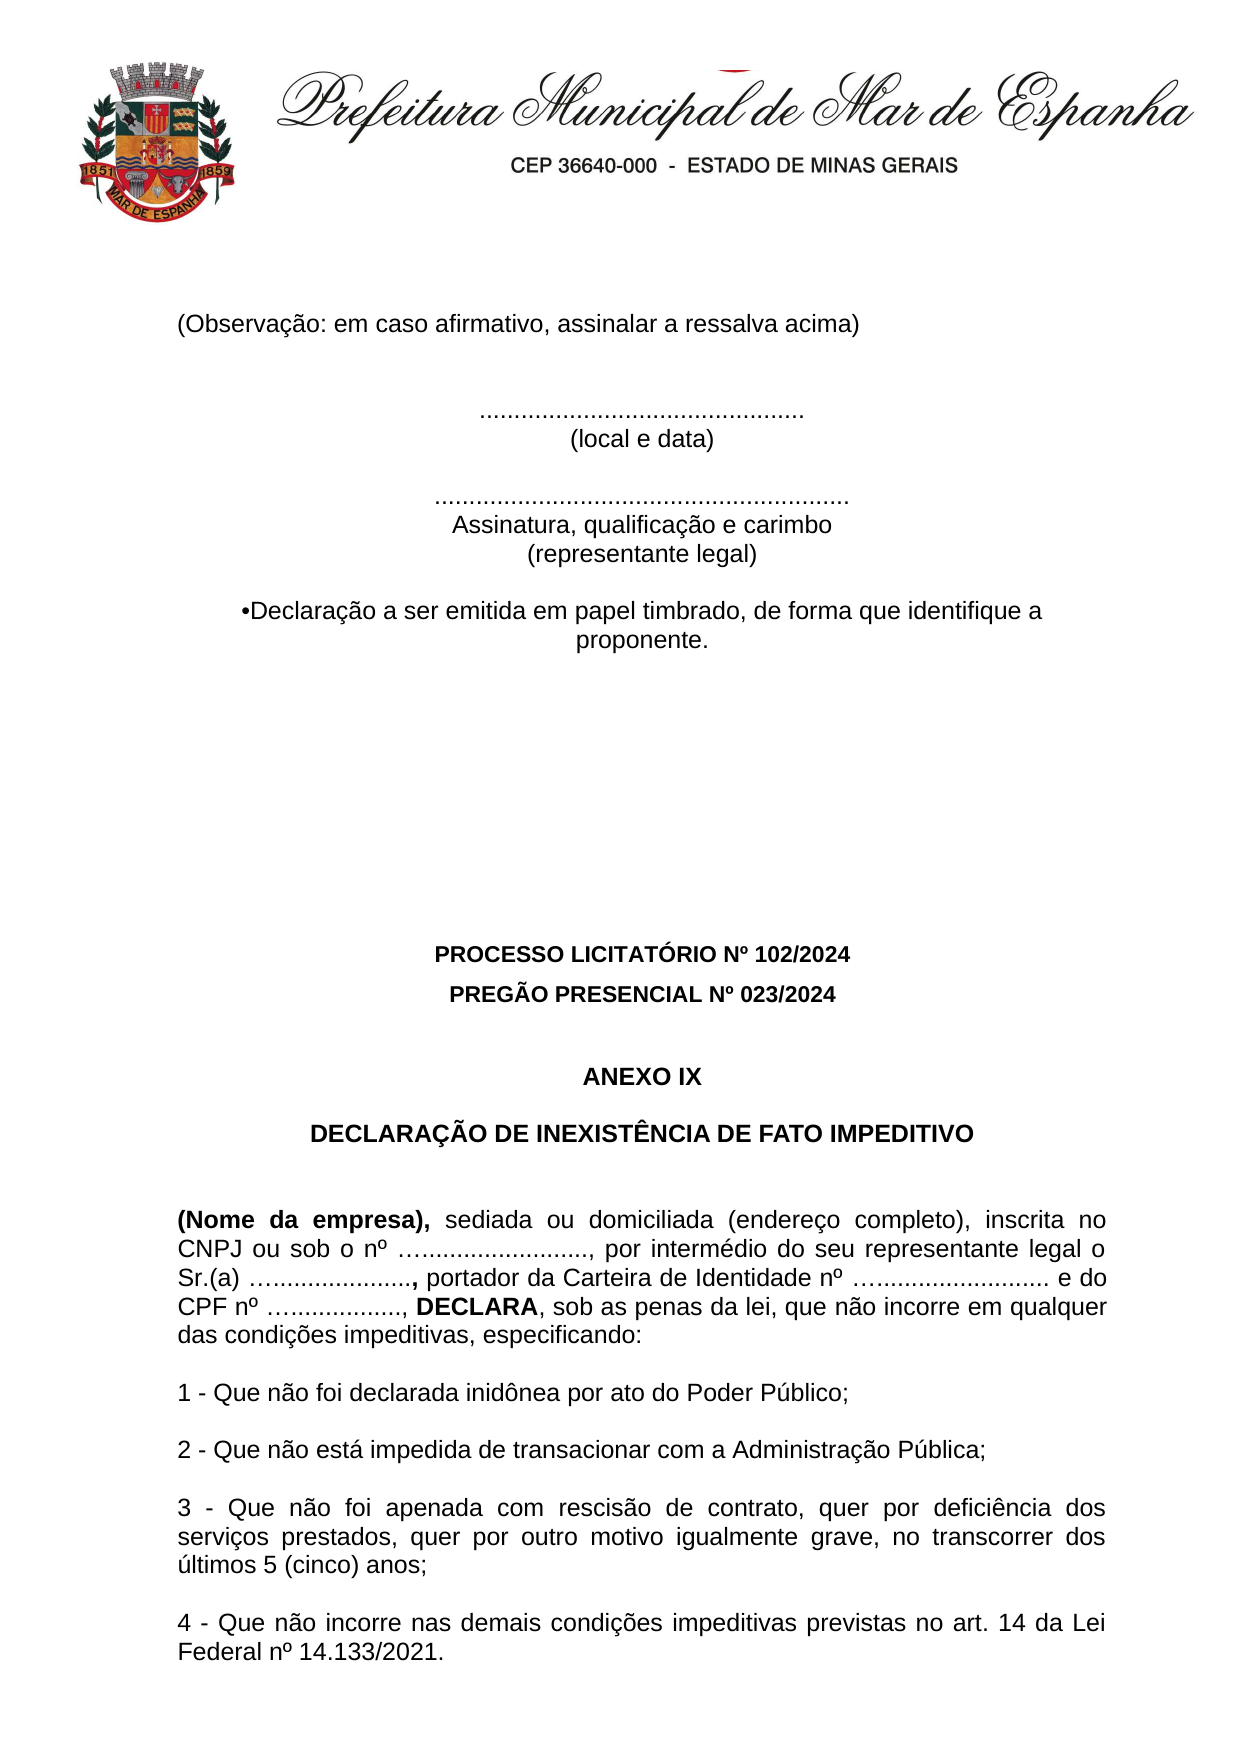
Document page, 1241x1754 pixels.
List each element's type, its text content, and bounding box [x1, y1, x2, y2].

text 4 - Que não incorre nas demais condições impeditivas previstas no art. 14 da Lei Federal nº 14.133/2021. [177, 1608, 1107, 1665]
text DECLARAÇÃO DE INEXISTÊNCIA DE FATO IMPEDITIVO [177, 1119, 1107, 1148]
text (Nome da empresa), sediada ou domiciliada (endereço completo), inscrita no CNPJ ou sob o nº …........................, por intermédio do seu representante legal o Sr.(a) …...................., portador da Carteira de Identidade nº …......................... e do CPF nº …................, DECLARA, sob as penas da lei, que não incorre em qualquer das condições impeditivas, especificando: [177, 1205, 1107, 1349]
text (representante legal) [177, 539, 1107, 568]
text Assinatura, qualificação e carimbo [177, 510, 1107, 539]
picture [271, 70, 1201, 184]
text 2 - Que não está impedida de transacionar com a Administração Pública; [177, 1435, 1107, 1464]
text 3 - Que não foi apenada com rescisão de contrato, quer por deficiência dos serviços prestados, quer por outro motivo igualmente grave, no transcorrer dos últimos 5 (cinco) anos; [177, 1493, 1107, 1579]
list PROCESSO LICITATÓRIO Nº 102/2024 [177, 941, 1107, 968]
text ............................................... [177, 395, 1107, 423]
list PREGÃO PRESENCIAL Nº 023/2024 [177, 981, 1107, 1007]
text •Declaração a ser emitida em papel timbrado, de forma que identifique a proponente. [177, 596, 1107, 654]
text ............................................................ [177, 481, 1107, 510]
picture [70, 52, 244, 225]
text (Observação: em caso afirmativo, assinalar a ressalva acima) [177, 308, 1107, 337]
text (local e data) [177, 423, 1107, 452]
text ANEXO IX [177, 1062, 1107, 1090]
text 1 - Que não foi declarada inidônea por ato do Poder Público; [177, 1378, 1107, 1407]
